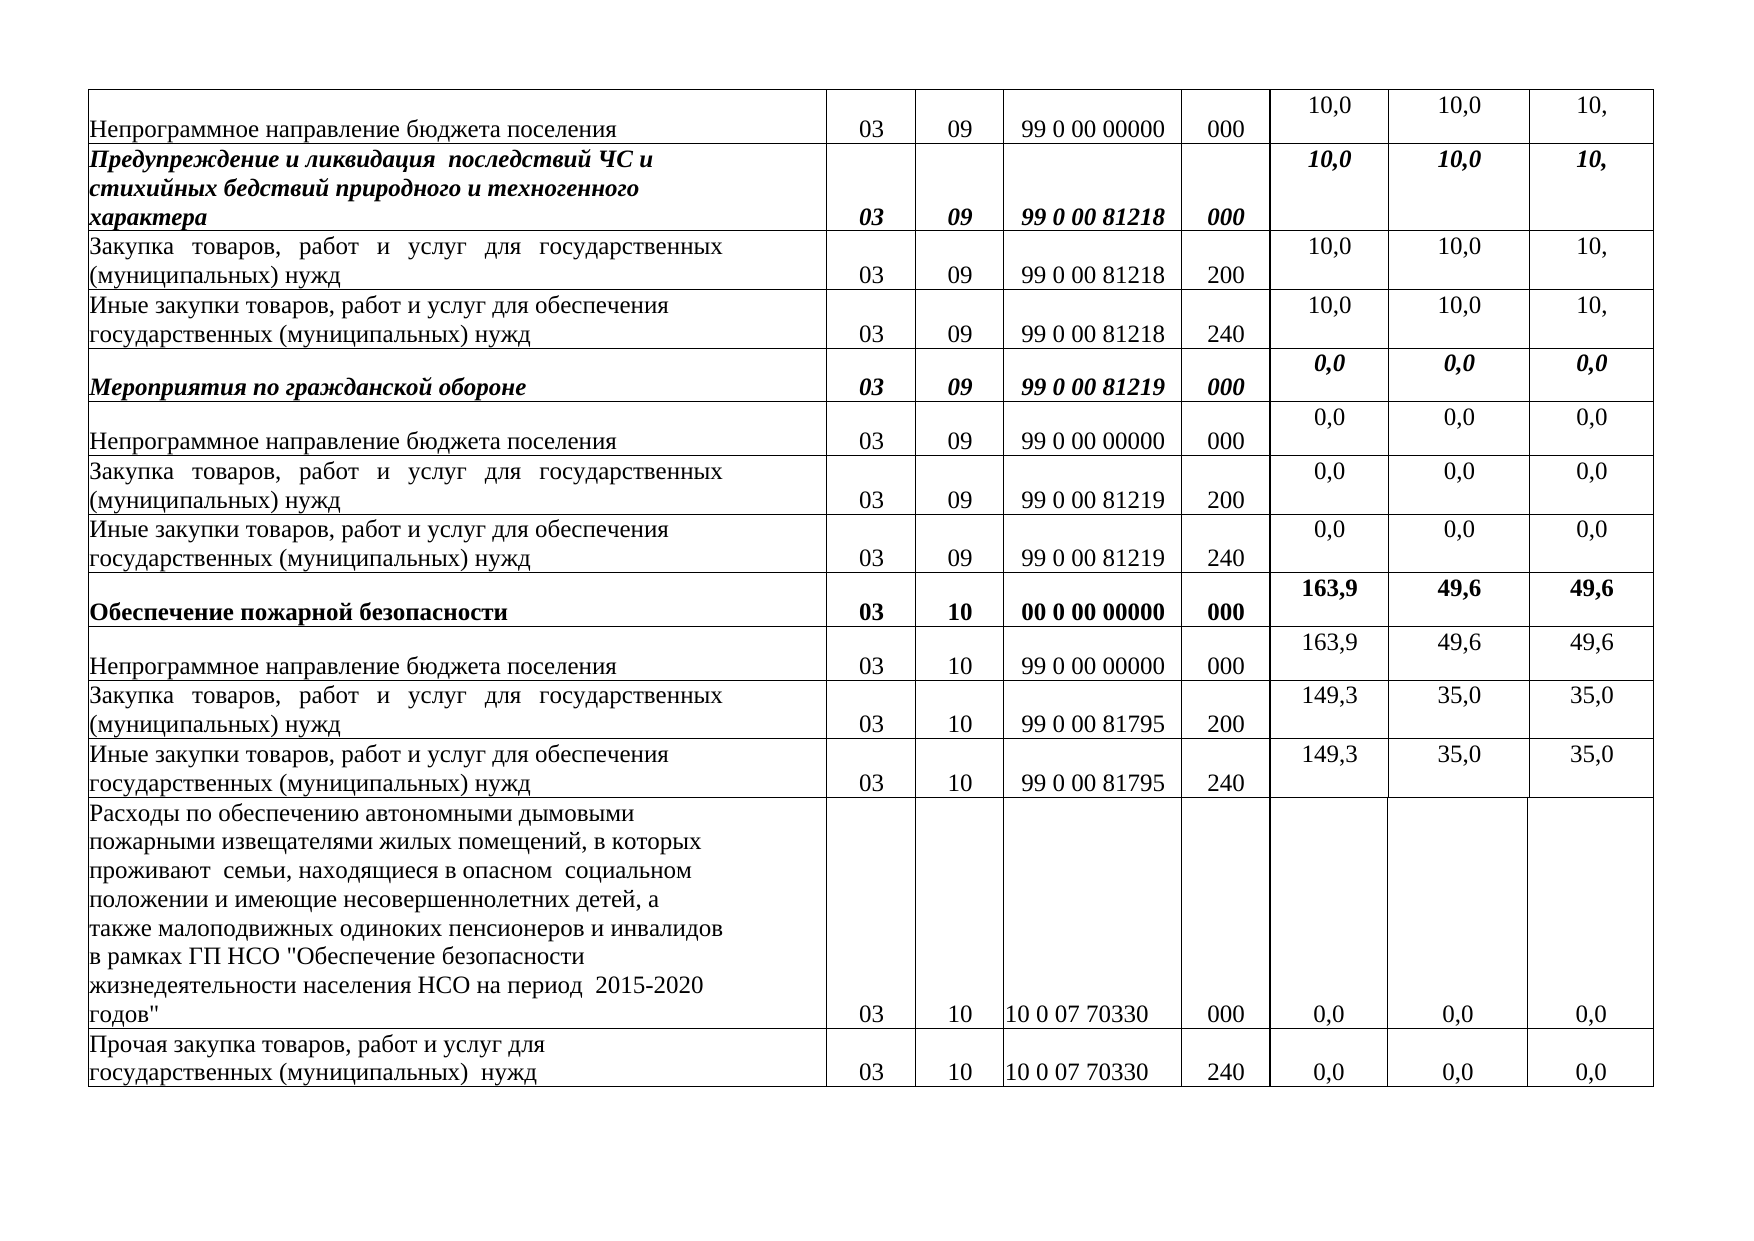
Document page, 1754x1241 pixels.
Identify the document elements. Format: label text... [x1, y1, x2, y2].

table_cell 99 0 00 81218 [1004, 290, 1181, 347]
table_cell 10,0 [1271, 90, 1388, 143]
table_cell 49,6 [1530, 573, 1653, 626]
table_cell 99 0 00 81219 [1004, 515, 1181, 572]
table_cell 03 [827, 1029, 915, 1086]
table_cell [724, 349, 826, 401]
table_cell Расходы по обеспечению автономными дымовыми пожарными извещателями жилых помещений, в которых проживают семьи, находящиеся в опасном социальном положении и имеющие несовершеннолетних детей, а также малоподвижных одиноких пенсионеров и инвалидов в рамках ГП НСО "Обеспечение безопасности жизнедеятельности населения НСО на период 2015-2020 годов" [89, 798, 723, 1028]
table_cell 000 [1182, 798, 1269, 1028]
table_cell 10 [916, 739, 1003, 797]
table_cell 0,0 [1271, 349, 1388, 401]
table_cell [724, 90, 826, 143]
table_cell 200 [1182, 231, 1269, 289]
table_cell 000 [1182, 349, 1269, 401]
table_cell 240 [1182, 1029, 1269, 1086]
table_cell 240 [1182, 515, 1269, 572]
table_cell 10 [916, 798, 1003, 1028]
table_cell 03 [827, 456, 915, 513]
table_cell 09 [916, 515, 1003, 572]
table_cell [724, 627, 826, 679]
table_cell 0,0 [1388, 1029, 1527, 1086]
table_cell 09 [916, 402, 1003, 455]
table_cell 09 [916, 456, 1003, 513]
table_cell 35,0 [1530, 739, 1653, 797]
table_cell 0,0 [1389, 515, 1529, 572]
table_cell 000 [1182, 627, 1269, 679]
table_cell 200 [1182, 681, 1269, 738]
table_cell 10,0 [1389, 290, 1529, 347]
table_cell 10,0 [1271, 290, 1388, 347]
table_cell 09 [916, 349, 1003, 401]
table_cell [724, 1029, 826, 1086]
table_cell 99 0 00 81219 [1004, 349, 1181, 401]
table_cell 10 0 07 70330 [1004, 1029, 1181, 1086]
table_cell Закупка товаров, работ и услуг для государственных (муниципальных) нужд [89, 456, 723, 513]
table_cell 03 [827, 515, 915, 572]
table_cell 240 [1182, 290, 1269, 347]
table_cell 49,6 [1389, 573, 1529, 626]
table_cell 10,0 [1389, 231, 1529, 289]
table_cell 000 [1182, 144, 1269, 230]
table_cell 000 [1182, 402, 1269, 455]
table_cell 10, [1530, 90, 1653, 143]
table_cell 0,0 [1271, 1029, 1387, 1086]
table_cell 10, [1530, 231, 1653, 289]
table_cell 163,9 [1271, 627, 1388, 679]
table_cell 09 [916, 90, 1003, 143]
table_cell 10, [1530, 144, 1653, 230]
table_cell 09 [916, 290, 1003, 347]
table_cell Иные закупки товаров, работ и услуг для обеспечения государственных (муниципальных) нужд [89, 290, 723, 347]
table_cell 99 0 00 81795 [1004, 681, 1181, 738]
table_cell 10,0 [1271, 231, 1388, 289]
table_cell [724, 290, 826, 347]
table_cell 000 [1182, 90, 1269, 143]
table_cell Непрограммное направление бюджета поселения [89, 90, 723, 143]
table_cell 35,0 [1389, 739, 1529, 797]
table_cell 0,0 [1530, 349, 1653, 401]
table_cell 10 [916, 681, 1003, 738]
table_cell 10 [916, 627, 1003, 679]
table_cell 99 0 00 00000 [1004, 90, 1181, 143]
table_cell 10, [1530, 290, 1653, 347]
table_cell 10,0 [1389, 144, 1529, 230]
table_cell 09 [916, 231, 1003, 289]
table_cell 0,0 [1530, 456, 1653, 513]
table_cell 00 0 00 00000 [1004, 573, 1181, 626]
table_cell 03 [827, 681, 915, 738]
table_cell 0,0 [1388, 798, 1527, 1028]
table_cell 0,0 [1389, 456, 1529, 513]
table_cell 0,0 [1530, 515, 1653, 572]
table_cell 49,6 [1530, 627, 1653, 679]
table_cell 0,0 [1528, 1029, 1653, 1086]
table_cell 000 [1182, 573, 1269, 626]
table_cell 03 [827, 402, 915, 455]
table_cell 03 [827, 798, 915, 1028]
table_cell [724, 739, 826, 797]
table_cell Закупка товаров, работ и услуг для государственных (муниципальных) нужд [89, 231, 723, 289]
table_cell [724, 231, 826, 289]
table_cell 03 [827, 573, 915, 626]
table_cell 03 [827, 627, 915, 679]
table_cell Прочая закупка товаров, работ и услуг для государственных (муниципальных) нужд [89, 1029, 723, 1086]
table_cell 03 [827, 739, 915, 797]
table_cell [724, 144, 826, 230]
table_cell 0,0 [1389, 402, 1529, 455]
table_cell 09 [916, 144, 1003, 230]
table_cell 200 [1182, 456, 1269, 513]
table_cell 10,0 [1271, 144, 1388, 230]
table_cell 99 0 00 81218 [1004, 144, 1181, 230]
table_cell 0,0 [1528, 798, 1653, 1028]
table_cell [724, 798, 826, 1028]
table_cell 149,3 [1271, 739, 1388, 797]
table_cell 0,0 [1389, 349, 1529, 401]
table_cell [724, 681, 826, 738]
table_cell 35,0 [1530, 681, 1653, 738]
table_cell [724, 402, 826, 455]
table_cell 03 [827, 349, 915, 401]
table_cell 99 0 00 00000 [1004, 627, 1181, 679]
table_cell 49,6 [1389, 627, 1529, 679]
table_cell 240 [1182, 739, 1269, 797]
table_cell 0,0 [1271, 456, 1388, 513]
table_cell 0,0 [1530, 402, 1653, 455]
table_cell 03 [827, 144, 915, 230]
table_cell 10 0 07 70330 [1004, 798, 1181, 1028]
table_cell 0,0 [1271, 402, 1388, 455]
table_cell 149,3 [1271, 681, 1388, 738]
table_cell Иные закупки товаров, работ и услуг для обеспечения государственных (муниципальных) нужд [89, 739, 723, 797]
table_cell 10 [916, 573, 1003, 626]
table_cell 03 [827, 231, 915, 289]
table_cell 03 [827, 90, 915, 143]
table_cell 0,0 [1271, 515, 1388, 572]
table_cell Предупреждение и ликвидация последствий ЧС и стихийных бедствий природного и техногенного характера [89, 144, 723, 230]
table_cell Мероприятия по гражданской обороне [89, 349, 723, 401]
table_cell 99 0 00 81219 [1004, 456, 1181, 513]
table_cell 163,9 [1271, 573, 1388, 626]
table_cell Непрограммное направление бюджета поселения [89, 627, 723, 679]
table_cell [724, 515, 826, 572]
table_cell [724, 456, 826, 513]
table_cell 99 0 00 00000 [1004, 402, 1181, 455]
table_cell [724, 573, 826, 626]
table_cell Иные закупки товаров, работ и услуг для обеспечения государственных (муниципальных) нужд [89, 515, 723, 572]
table_cell 10 [916, 1029, 1003, 1086]
table_cell 0,0 [1271, 798, 1387, 1028]
table_cell Закупка товаров, работ и услуг для государственных (муниципальных) нужд [89, 681, 723, 738]
table_cell 10,0 [1389, 90, 1529, 143]
table_cell 99 0 00 81218 [1004, 231, 1181, 289]
table_cell 03 [827, 290, 915, 347]
table_cell Обеспечение пожарной безопасности [89, 573, 723, 626]
table_cell 99 0 00 81795 [1004, 739, 1181, 797]
table_cell Непрограммное направление бюджета поселения [89, 402, 723, 455]
table_cell 35,0 [1389, 681, 1529, 738]
